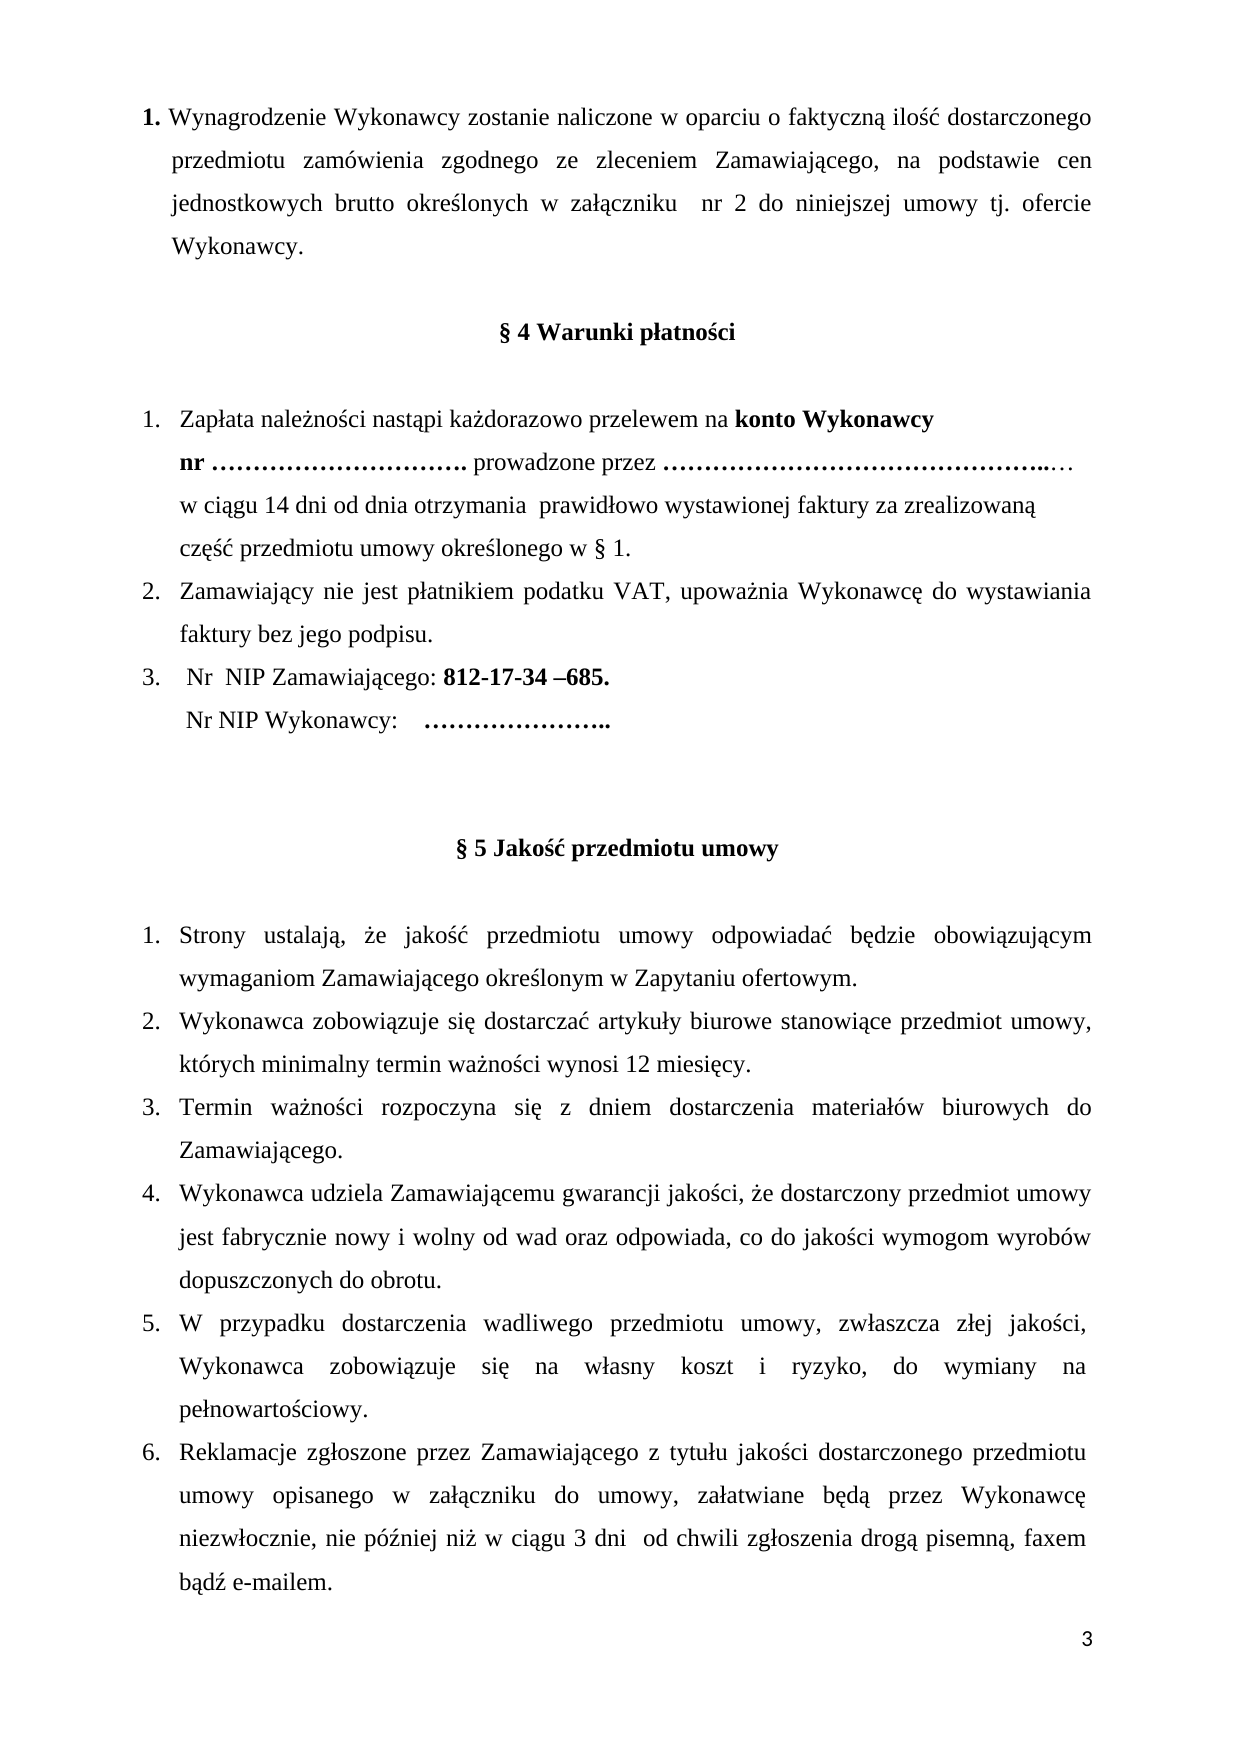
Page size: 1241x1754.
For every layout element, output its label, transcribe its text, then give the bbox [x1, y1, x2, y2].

list Zapłata należności nastąpi każdorazowo przelewem na konto Wykonawcy nr …………………………. prowadzone przez ………………………………………..… w ciągu 14 dni od dnia otrzymania prawidłowo wystawionej faktury za zrealizowaną część przedmiotu umowy określonego w § 1. [142, 404, 1092, 562]
list W przypadku dostarczenia wadliwego przedmiotu umowy, zwłaszcza złej jakości, Wykonawca zobowiązuje się na własny koszt i ryzyko, do wymiany na pełnowartościowy. [142, 1308, 1087, 1423]
list Termin ważności rozpoczyna się z dniem dostarczenia materiałów biurowych do Zamawiającego. [142, 1092, 1092, 1164]
list Wykonawca udziela Zamawiającemu gwarancji jakości, że dostarczony przedmiot umowy jest fabrycznie nowy i wolny od wad oraz odpowiada, co do jakości wymogom wyrobów dopuszczonych do obrotu. [142, 1178, 1092, 1293]
list Reklamacje zgłoszone przez Zamawiającego z tytułu jakości dostarczonego przedmiotu umowy opisanego w załączniku do umowy, załatwiane będą przez Wykonawcę niezwłocznie, nie później niż w ciągu 3 dni od chwili zgłoszenia drogą pisemną, faxem bądź e-mailem. [142, 1437, 1087, 1595]
list Strony ustalają, że jakość przedmiotu umowy odpowiadać będzie obowiązującym wymaganiom Zamawiającego określonym w Zapytaniu ofertowym. [142, 920, 1092, 992]
text § 5 Jakość przedmiotu umowy [142, 833, 1092, 862]
list Nr NIP Zamawiającego: 812-17-34 –685. [142, 662, 1092, 691]
list Zamawiający nie jest płatnikiem podatku VAT, upoważnia Wykonawcę do wystawiania faktury bez jego podpisu. [142, 576, 1092, 648]
text Nr NIP Wykonawcy: ………………….. [142, 706, 1092, 734]
list Wykonawca zobowiązuje się dostarczać artykuły biurowe stanowiące przedmiot umowy, których minimalny termin ważności wynosi 12 miesięcy. [142, 1006, 1092, 1078]
text § 4 Warunki płatności [142, 317, 1092, 346]
text 1. Wynagrodzenie Wykonawcy zostanie naliczone w oparciu o faktyczną ilość dostarczonego przedmiotu zamówienia zgodnego ze zleceniem Zamawiającego, na podstawie cen jednostkowych brutto określonych w załączniku nr 2 do niniejszej umowy tj. ofercie Wykonawcy. [142, 102, 1092, 260]
